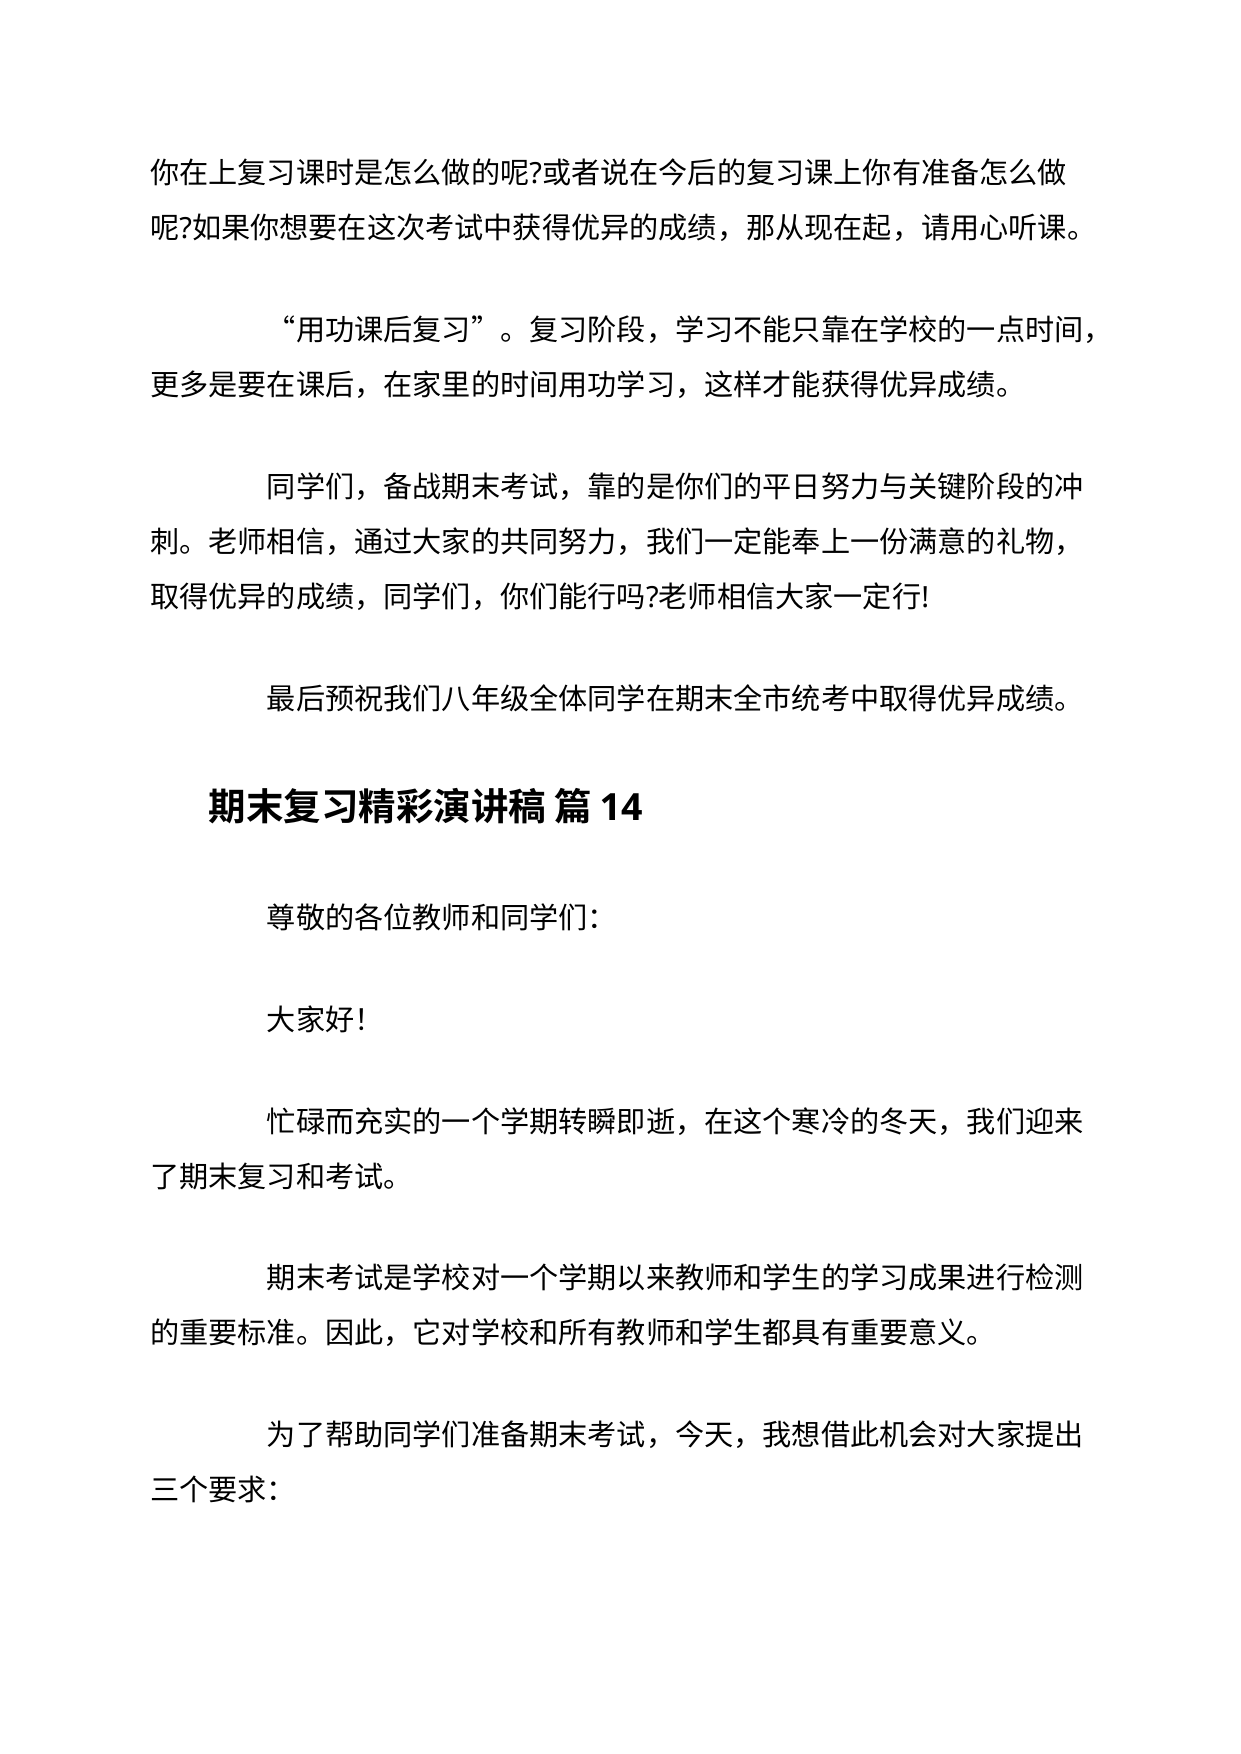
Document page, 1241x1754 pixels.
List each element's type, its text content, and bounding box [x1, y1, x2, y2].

text 忙碌而充实的一个学期转瞬即逝，在这个寒冷的冬天，我们迎来了期末复习和考试。 [150, 1098, 1090, 1196]
text 期末复习精彩演讲稿 篇14 [150, 777, 1090, 832]
text 期末考试是学校对一个学期以来教师和学生的学习成果进行检测的重要标准。因此，它对学校和所有教师和学生都具有重要意义。 [150, 1255, 1090, 1352]
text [150, 150, 1090, 247]
text 大家好！ [150, 997, 1090, 1039]
text 尊敬的各位教师和同学们： [150, 895, 1090, 937]
text 同学们，备战期末考试，靠的是你们的平日努力与关键阶段的冲刺。老师相信，通过大家的共同努力，我们一定能奉上一份满意的礼物，取得优异的成绩，同学们，你们能行吗?老师相信大家一定行! [150, 464, 1090, 616]
text “用功课后复习”。复习阶段，学习不能只靠在学校的一点时间，更多是要在课后，在家里的时间用功学习，这样才能获得优异成绩。 [150, 307, 1090, 404]
text 为了帮助同学们准备期末考试，今天，我想借此机会对大家提出三个要求： [150, 1412, 1090, 1509]
text 最后预祝我们八年级全体同学在期末全市统考中取得优异成绩。 [150, 675, 1090, 718]
